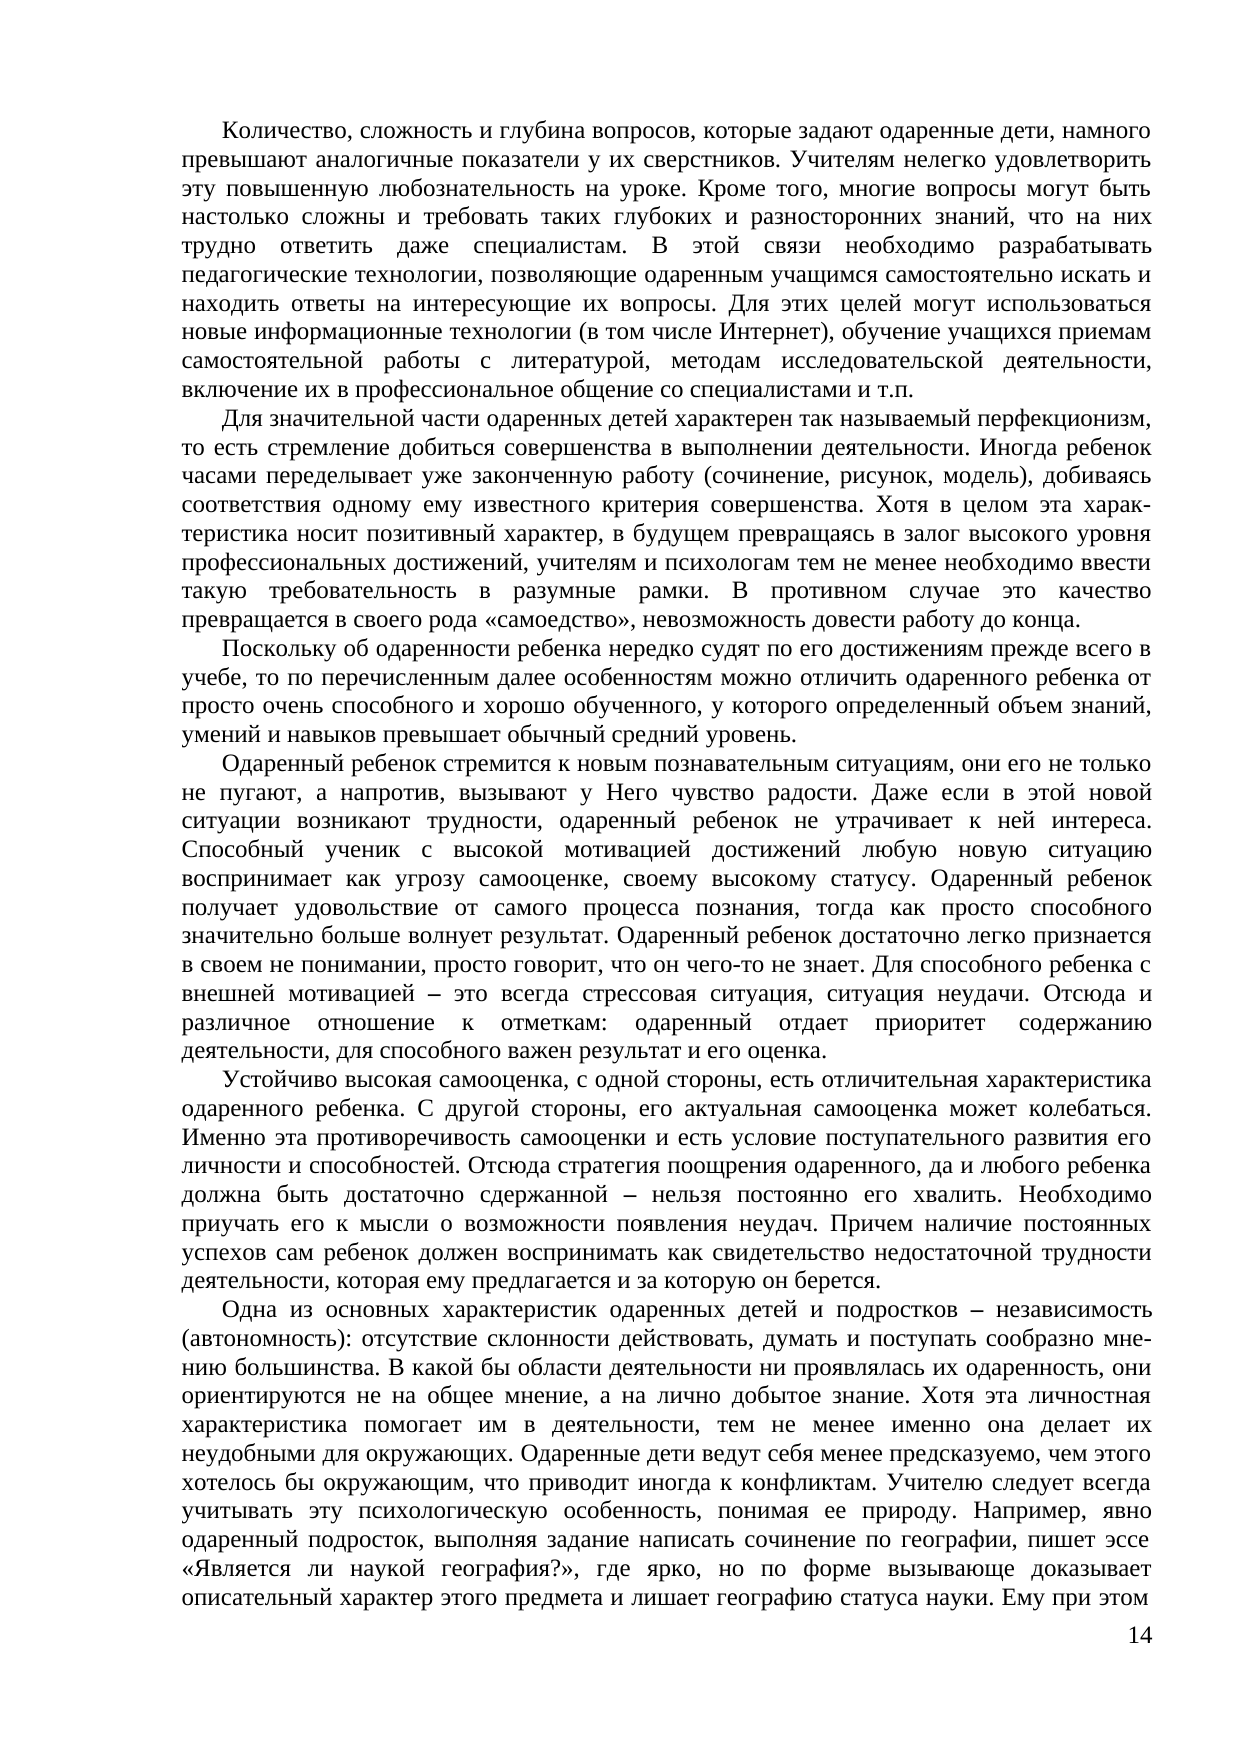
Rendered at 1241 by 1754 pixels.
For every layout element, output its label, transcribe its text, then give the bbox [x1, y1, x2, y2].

text Одаренный ребенок стремится к новым познавательным ситуациям, они его не только не пугают, а напротив, вызывают у Него чувство радости. Даже если в этой новой ситуации возникают трудности, одаренный ребенок не утрачивает к ней интереса. Способный ученик с высокой мотивацией достижений любую новую ситуацию воспринимает как угрозу самооценке, своему высокому статусу. Одаренный ребенок получает удовольствие от самого процесса познания, тогда как просто способного значительно больше волнует результат. Одаренный ребенок достаточно легко признается в своем не понимании, просто говорит, что он чего-то не знает. Для способного ребенка с внешней мотивацией – это всегда стрессовая ситуация, ситуация неудачи. Отсюда и различное отношение к отметкам: одаренный отдает приоритет содержанию деятельности, для способного важен результат и его оценка. [181, 748, 1152, 1064]
text Устойчиво высокая самооценка, с одной стороны, есть отличительная характеристика одаренного ребенка. С другой стороны, его актуальная самооценка может колебаться. Именно эта противоречивость самооценки и есть условие поступательного развития его личности и способностей. Отсюда стратегия поощрения одаренного, да и любого ребенка должна быть достаточно сдержанной – нельзя постоянно его хвалить. Необходимо приучать его к мысли о возможности появления неудач. Причем наличие постоянных успехов сам ребенок должен воспринимать как свидетельство недостаточной трудности деятельности, которая ему предлагается и за которую он берется. [181, 1064, 1152, 1294]
text «Является ли наукой география?», где ярко, но по форме вызывающе доказывает описательный характер этого предмета и лишает географию статуса науки. Ему при этом [181, 1553, 1152, 1611]
text Одна из основных характеристик одаренных детей и подростков – независимость (автономность): отсутствие склонности действовать, думать и поступать сообразно мне- нию большинства. В какой бы области деятельности ни проявлялась их одаренность, они ориентируются не на общее мнение, а на лично добытое знание. Хотя эта личностная характеристика помогает им в деятельности, тем не менее именно она делает их неудобными для окружающих. Одаренные дети ведут себя менее предсказуемо, чем этого хотелось бы окружающим, что приводит иногда к конфликтам. Учителю следует всегда учитывать эту психологическую особенность, понимая ее природу. Например, явно одаренный подросток, выполняя задание написать сочинение по географии, пишет эссе [181, 1294, 1152, 1553]
text Количество, сложность и глубина вопросов, которые задают одаренные дети, намного превышают аналогичные показатели у их сверстников. Учителям нелегко удовлетворить эту повышенную любознательность на уроке. Кроме того, многие вопросы могут быть настолько сложны и требовать таких глубоких и разносторонних знаний, что на них трудно ответить даже специалистам. В этой связи необходимо разрабатывать педагогические технологии, позволяющие одаренным учащимся самостоятельно искать и находить ответы на интересующие их вопросы. Для этих целей могут использоваться новые информационные технологии (в том числе Интернет), обучение учащихся приемам самостоятельной работы с литературой, методам исследовательской деятельности, включение их в профессиональное общение со специалистами и т.п. [181, 115, 1152, 403]
text Поскольку об одаренности ребенка нередко судят по его достижениям прежде всего в учебе, то по перечисленным далее особенностям можно отличить одаренного ребенка от просто очень способного и хорошо обученного, у которого определенный объем знаний, умений и навыков превышает обычный средний уровень. [181, 633, 1152, 748]
text 14 [133, 1620, 1152, 1649]
text Для значительной части одаренных детей характерен так называемый перфекционизм, то есть стремление добиться совершенства в выполнении деятельности. Иногда ребенок часами переделывает уже законченную работу (сочинение, рисунок, модель), добиваясь соответствия одному ему известного критерия совершенства. Хотя в целом эта харак- теристика носит позитивный характер, в будущем превращаясь в залог высокого уровня профессиональных достижений, учителям и психологам тем не менее необходимо ввести такую требовательность в разумные рамки. В противном случае это качество превращается в своего рода «самоедство», невозможность довести работу до конца. [181, 403, 1152, 633]
